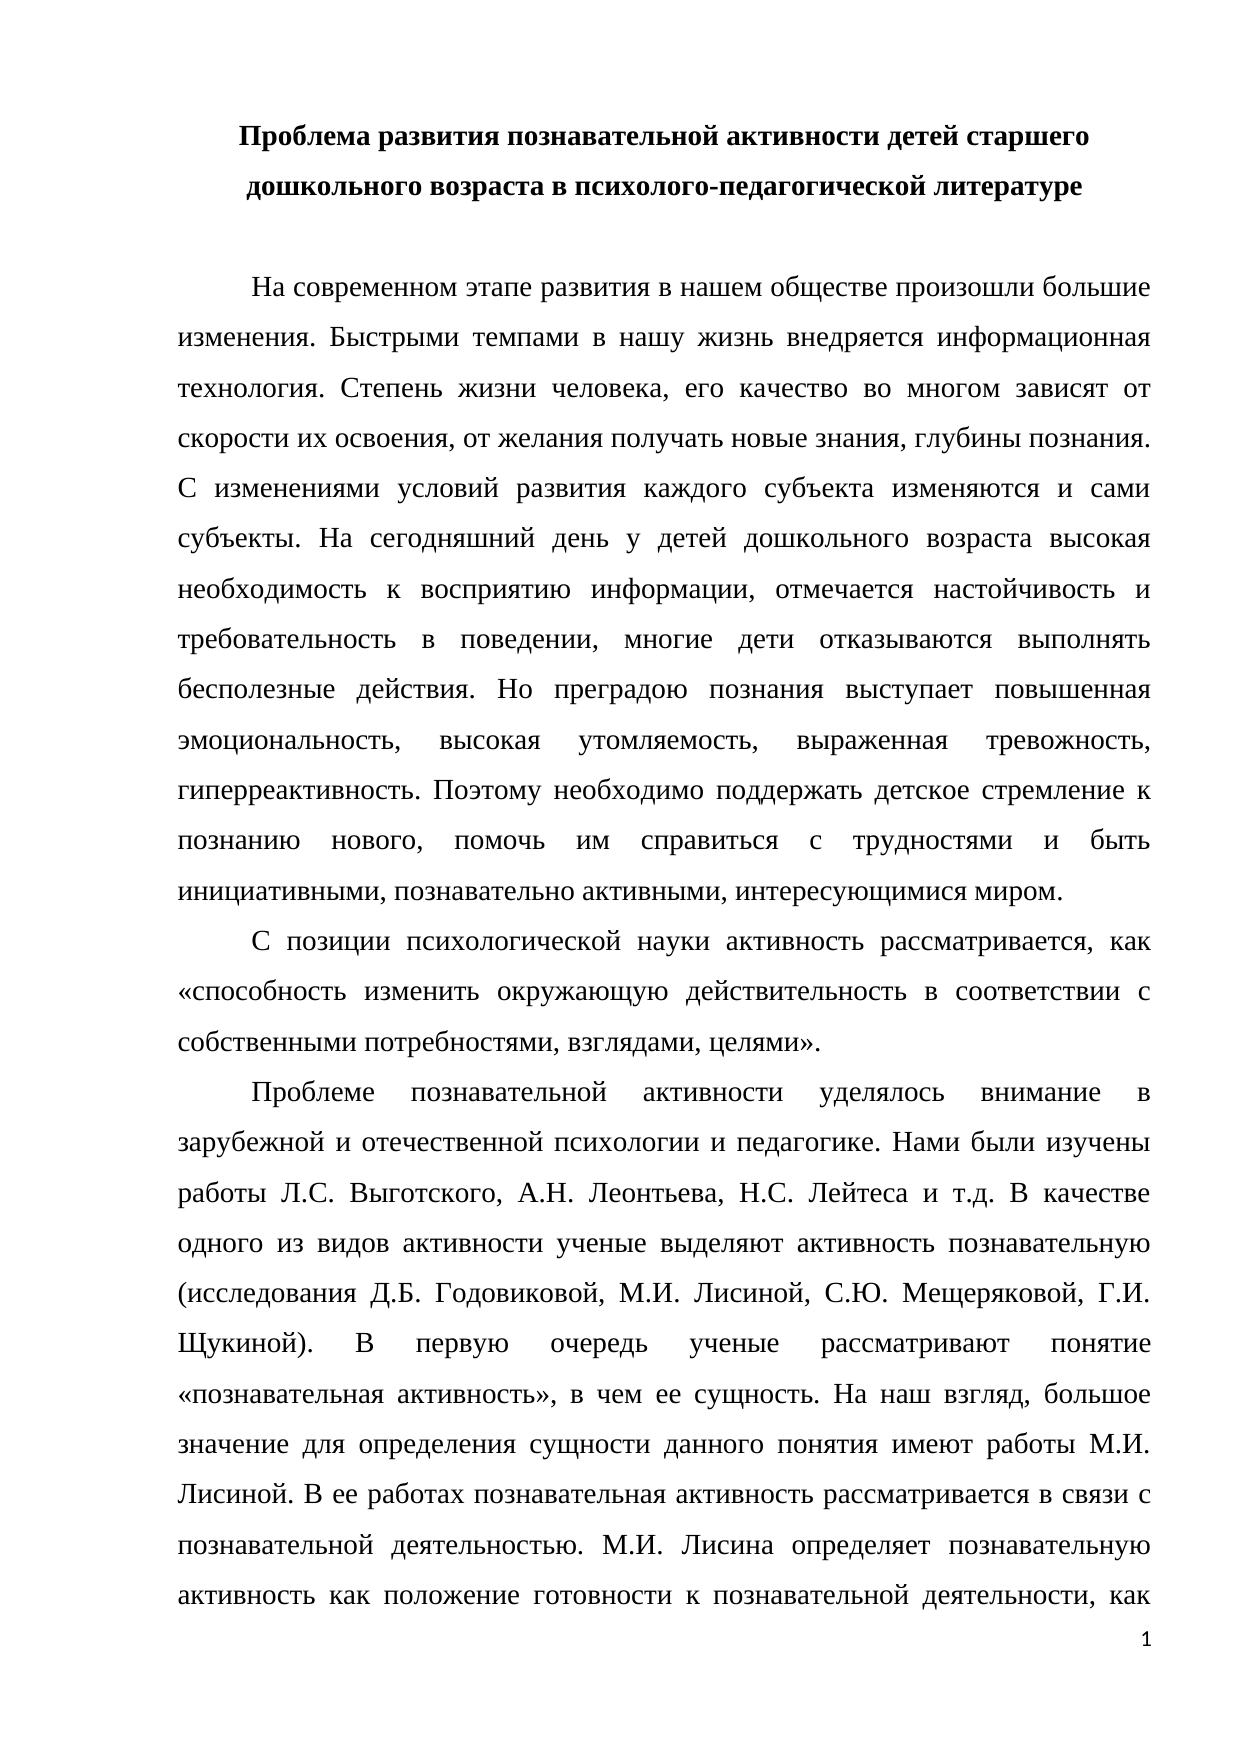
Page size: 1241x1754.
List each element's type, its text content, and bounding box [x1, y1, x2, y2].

text Проблема развития познавательной активности детей старшего дошкольного возраста в психолого-педагогической литературе [177, 118, 1152, 202]
text На современном этапе развития в нашем обществе произошли большие изменения. Быстрыми темпами в нашу жизнь внедряется информационная технология. Степень жизни человека, его качество во многом зависят от скорости их освоения, от желания получать новые знания, глубины познания. С изменениями условий развития каждого субъекта изменяются и сами субъекты. На сегодняшний день у детей дошкольного возраста высокая необходимость к восприятию информации, отмечается настойчивость и требовательность в поведении, многие дети отказываются выполнять бесполезные действия. Но преградою познания выступает повышенная эмоциональность, высокая утомляемость, выраженная тревожность, гиперреактивность. Поэтому необходимо поддержать детское стремление к познанию нового, помочь им справиться с трудностями и быть инициативными, познавательно активными, интересующимися миром. [177, 269, 1152, 906]
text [177, 1074, 1152, 1611]
text С позиции психологической науки активность рассматривается, как «способность изменить окружающую действительность в соответствии с собственными потребностями, взглядами, целями». [177, 923, 1152, 1057]
